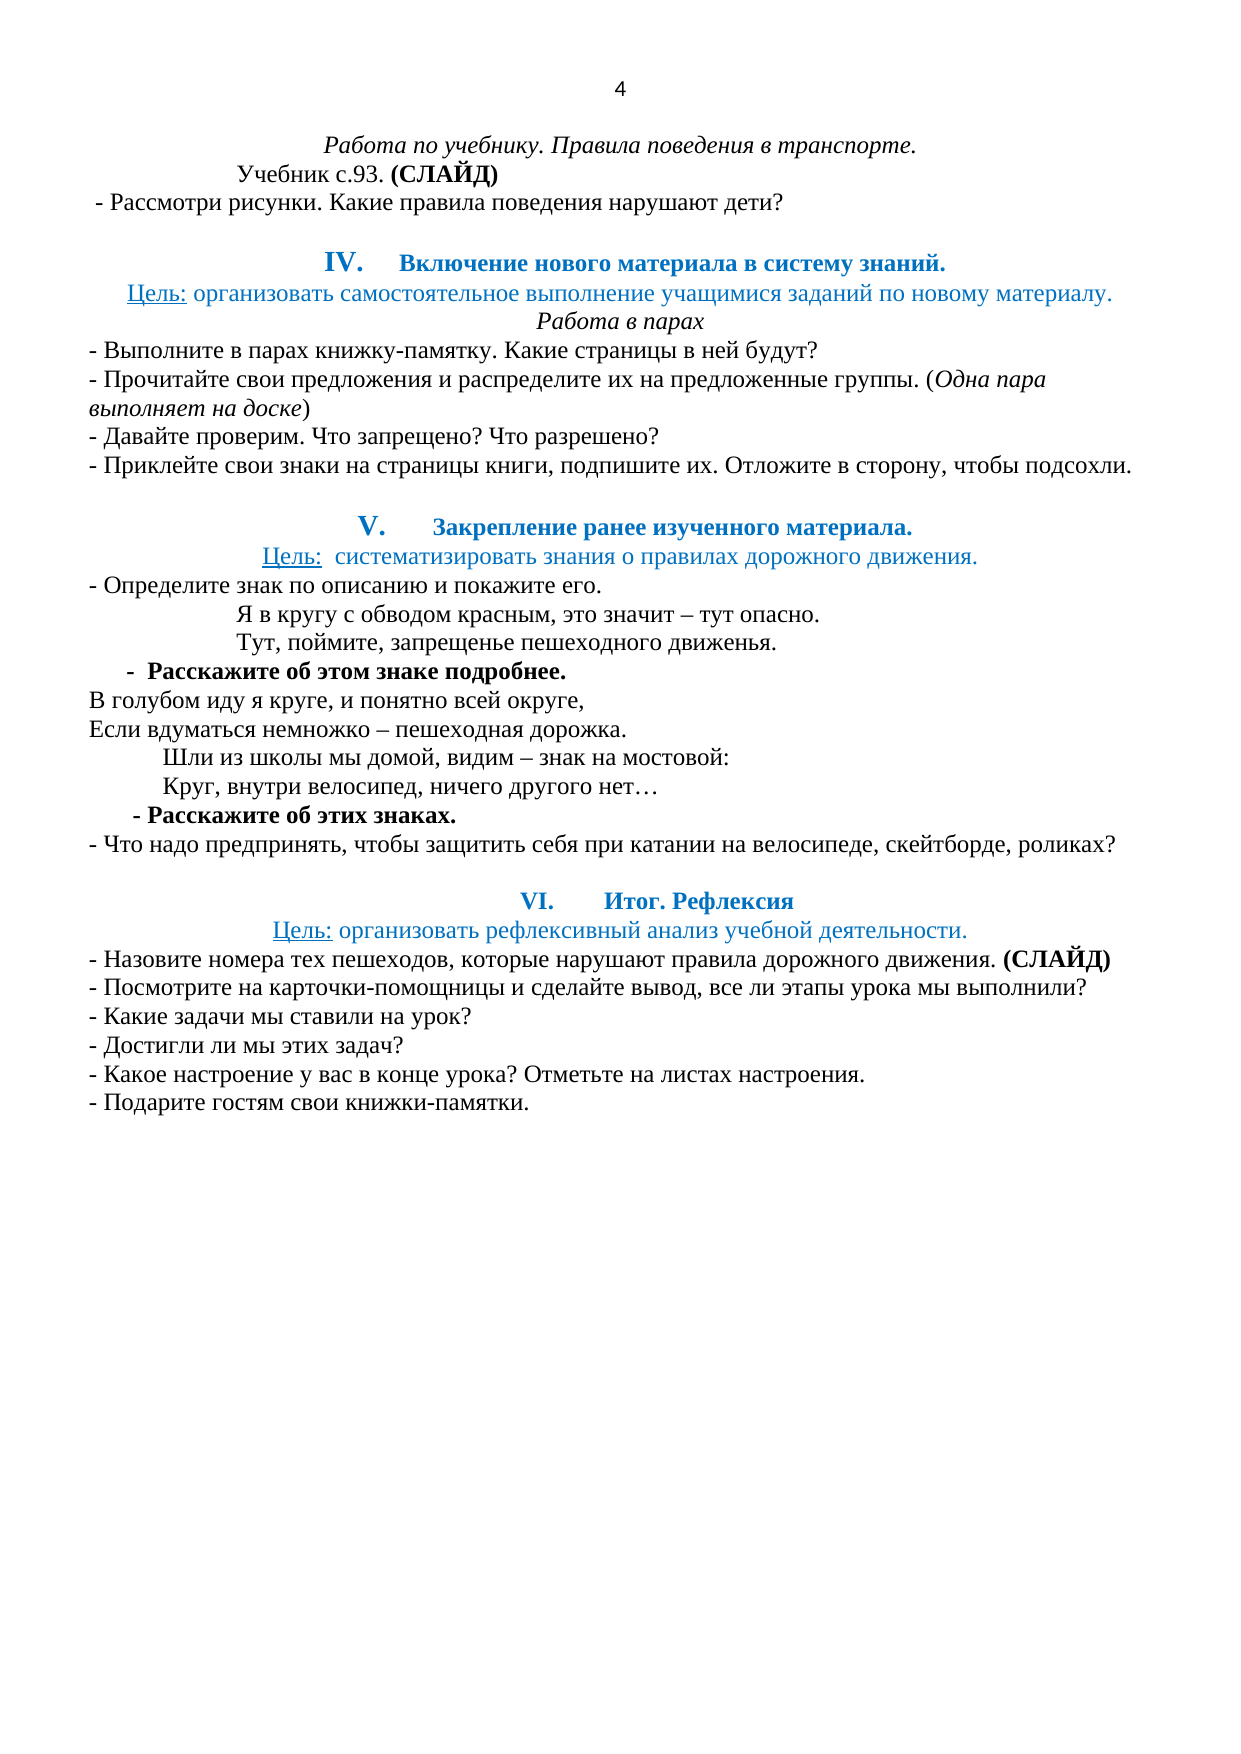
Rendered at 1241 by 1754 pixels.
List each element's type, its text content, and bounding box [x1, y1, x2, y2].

text - Какие задачи мы ставили на урок? [89, 1001, 1152, 1030]
text - Рассмотри рисунки. Какие правила поведения нарушают дети? [89, 187, 1152, 216]
text - Давайте проверим. Что запрещено? Что разрешено? [89, 421, 1152, 450]
text Работа в парах [89, 306, 1152, 335]
text - Расскажите об этих знаках. [89, 800, 1152, 829]
text - Подарите гостям свои книжки-памятки. [89, 1087, 1152, 1116]
list Включение нового материала в систему знаний. [118, 244, 1152, 278]
text - Назовите номера тех пешеходов, которые нарушают правила дорожного движения. (СЛАЙД) [89, 944, 1152, 972]
text Учебник с.93. (СЛАЙД) [126, 159, 1152, 187]
text Цель: организовать рефлексивный анализ учебной деятельности. [89, 915, 1152, 944]
text - Определите знак по описанию и покажите его. [89, 570, 1152, 599]
list Закрепление ранее изученного материала. [118, 508, 1152, 541]
text Цель: организовать самостоятельное выполнение учащимися заданий по новому материалу. [89, 278, 1152, 306]
text - Посмотрите на карточки-помощницы и сделайте вывод, все ли этапы урока мы выполнили? [89, 972, 1152, 1001]
text Шли из школы мы домой, видим – знак на мостовой: [89, 742, 1152, 771]
text Если вдуматься немножко – пешеходная дорожка. [89, 714, 1152, 742]
text Тут, поймите, запрещенье пешеходного движенья. [162, 627, 1152, 656]
text - Приклейте свои знаки на страницы книги, подпишите их. Отложите в сторону, чтобы подсохли. [89, 450, 1152, 479]
text Круг, внутри велосипед, ничего другого нет… [89, 771, 1152, 800]
text - Прочитайте свои предложения и распределите их на предложенные группы. (Одна пара выполняет на доске) [89, 364, 1152, 421]
text VI. Итог. Рефлексия [89, 886, 1152, 915]
text - Достигли ли мы этих задач? [89, 1030, 1152, 1059]
text Работа по учебнику. Правила поведения в транспорте. [89, 130, 1152, 159]
text - Выполните в парах книжку-памятку. Какие страницы в ней будут? [89, 335, 1152, 364]
text Я в кругу с обводом красным, это значит – тут опасно. [162, 599, 1152, 627]
text В голубом иду я круге, и понятно всей округе, [89, 685, 1152, 714]
text - Что надо предпринять, чтобы защитить себя при катании на велосипеде, скейтборде, роликах? [89, 829, 1152, 857]
text - Расскажите об этом знаке подробнее. [89, 656, 1152, 685]
text - Какое настроение у вас в конце урока? Отметьте на листах настроения. [89, 1059, 1152, 1087]
text Цель: систематизировать знания о правилах дорожного движения. [89, 541, 1152, 570]
